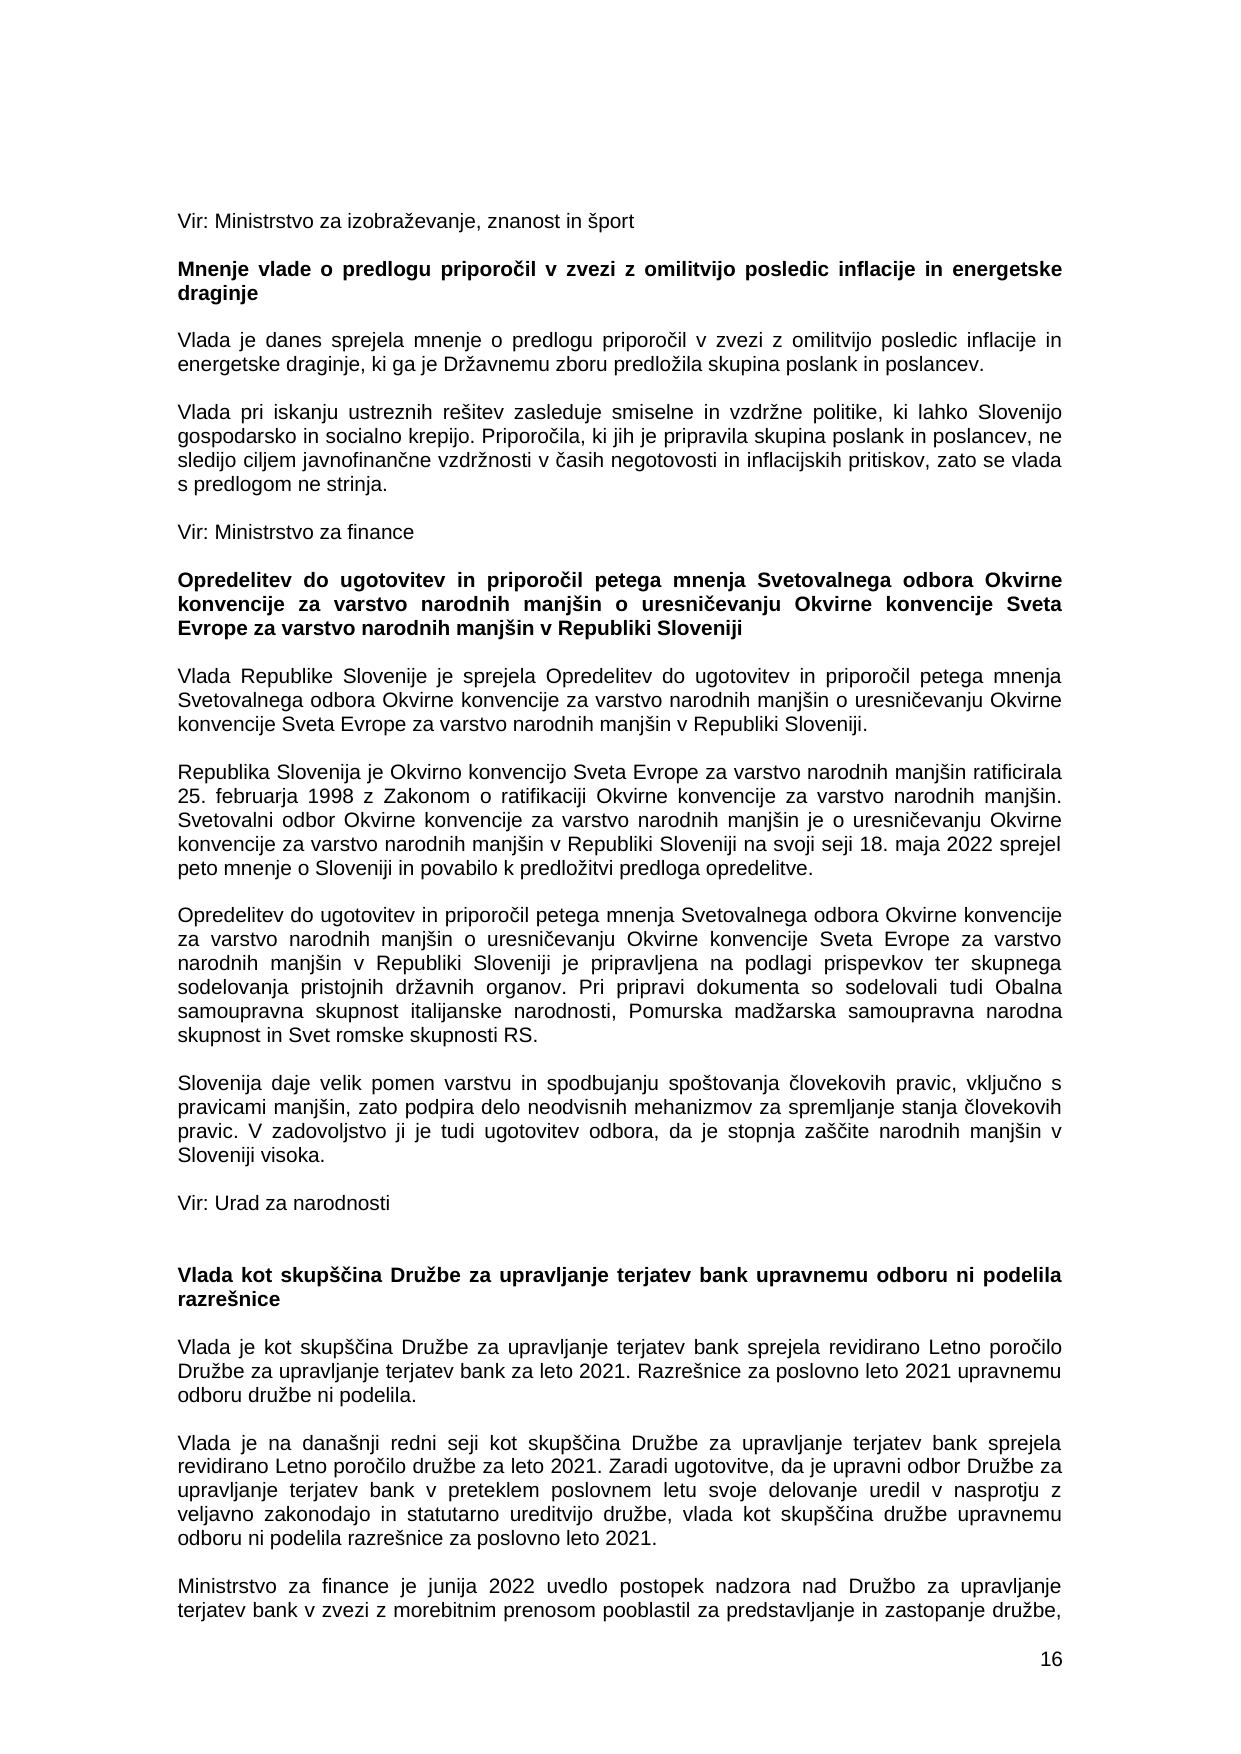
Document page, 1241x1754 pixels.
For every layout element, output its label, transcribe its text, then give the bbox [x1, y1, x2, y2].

text Vir: Ministrstvo za finance [177, 520, 1063, 544]
text Opredelitev do ugotovitev in priporočil petega mnenja Svetovalnega odbora Okvirne konvencije za varstvo narodnih manjšin o uresničevanju Okvirne konvencije Sveta Evrope za varstvo narodnih manjšin v Republiki Sloveniji [177, 568, 1063, 640]
text Mnenje vlade o predlogu priporočil v zvezi z omilitvijo posledic inflacije in energetske draginje [177, 256, 1063, 304]
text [177, 1574, 1063, 1622]
text Vlada je na današnji redni seji kot skupščina Družbe za upravljanje terjatev bank sprejela revidirano Letno poročilo družbe za leto 2021. Zaradi ugotovitve, da je upravni odbor Družbe za upravljanje terjatev bank v preteklem poslovnem letu svoje delovanje uredil v nasprotju z veljavno zakonodajo in statutarno ureditvijo družbe, vlada kot skupščina družbe upravnemu odboru ni podelila razrešnice za poslovno leto 2021. [177, 1430, 1063, 1550]
text Vlada je kot skupščina Družbe za upravljanje terjatev bank sprejela revidirano Letno poročilo Družbe za upravljanje terjatev bank za leto 2021. Razrešnice za poslovno leto 2021 upravnemu odboru družbe ni podelila. [177, 1334, 1063, 1406]
text Vir: Ministrstvo za izobraževanje, znanost in šport [177, 208, 1063, 232]
text Slovenija daje velik pomen varstvu in spodbujanju spoštovanja človekovih pravic, vključno s pravicami manjšin, zato podpira delo neodvisnih mehanizmov za spremljanje stanja človekovih pravic. V zadovoljstvo ji je tudi ugotovitev odbora, da je stopnja zaščite narodnih manjšin v Sloveniji visoka. [177, 1071, 1063, 1167]
text Republika Slovenija je Okvirno konvencijo Sveta Evrope za varstvo narodnih manjšin ratificirala 25. februarja 1998 z Zakonom o ratifikaciji Okvirne konvencije za varstvo narodnih manjšin. Svetovalni odbor Okvirne konvencije za varstvo narodnih manjšin je o uresničevanju Okvirne konvencije za varstvo narodnih manjšin v Republiki Sloveniji na svoji seji 18. maja 2022 sprejel peto mnenje o Sloveniji in povabilo k predložitvi predloga opredelitve. [177, 759, 1063, 879]
text Vlada pri iskanju ustreznih rešitev zasleduje smiselne in vzdržne politike, ki lahko Slovenijo gospodarsko in socialno krepijo. Priporočila, ki jih je pripravila skupina poslank in poslancev, ne sledijo ciljem javnofinančne vzdržnosti v časih negotovosti in inflacijskih pritiskov, zato se vlada s predlogom ne strinja. [177, 400, 1063, 496]
text Vlada kot skupščina Družbe za upravljanje terjatev bank upravnemu odboru ni podelila razrešnice [177, 1263, 1063, 1311]
text Vlada Republike Slovenije je sprejela Opredelitev do ugotovitev in priporočil petega mnenja Svetovalnega odbora Okvirne konvencije za varstvo narodnih manjšin o uresničevanju Okvirne konvencije Sveta Evrope za varstvo narodnih manjšin v Republiki Sloveniji. [177, 664, 1063, 736]
text Vlada je danes sprejela mnenje o predlogu priporočil v zvezi z omilitvijo posledic inflacije in energetske draginje, ki ga je Državnemu zboru predložila skupina poslank in poslancev. [177, 328, 1063, 376]
text Vir: Urad za narodnosti [177, 1191, 1063, 1215]
text Opredelitev do ugotovitev in priporočil petega mnenja Svetovalnega odbora Okvirne konvencije za varstvo narodnih manjšin o uresničevanju Okvirne konvencije Sveta Evrope za varstvo narodnih manjšin v Republiki Sloveniji je pripravljena na podlagi prispevkov ter skupnega sodelovanja pristojnih državnih organov. Pri pripravi dokumenta so sodelovali tudi Obalna samoupravna skupnost italijanske narodnosti, Pomurska madžarska samoupravna narodna skupnost in Svet romske skupnosti RS. [177, 903, 1063, 1047]
